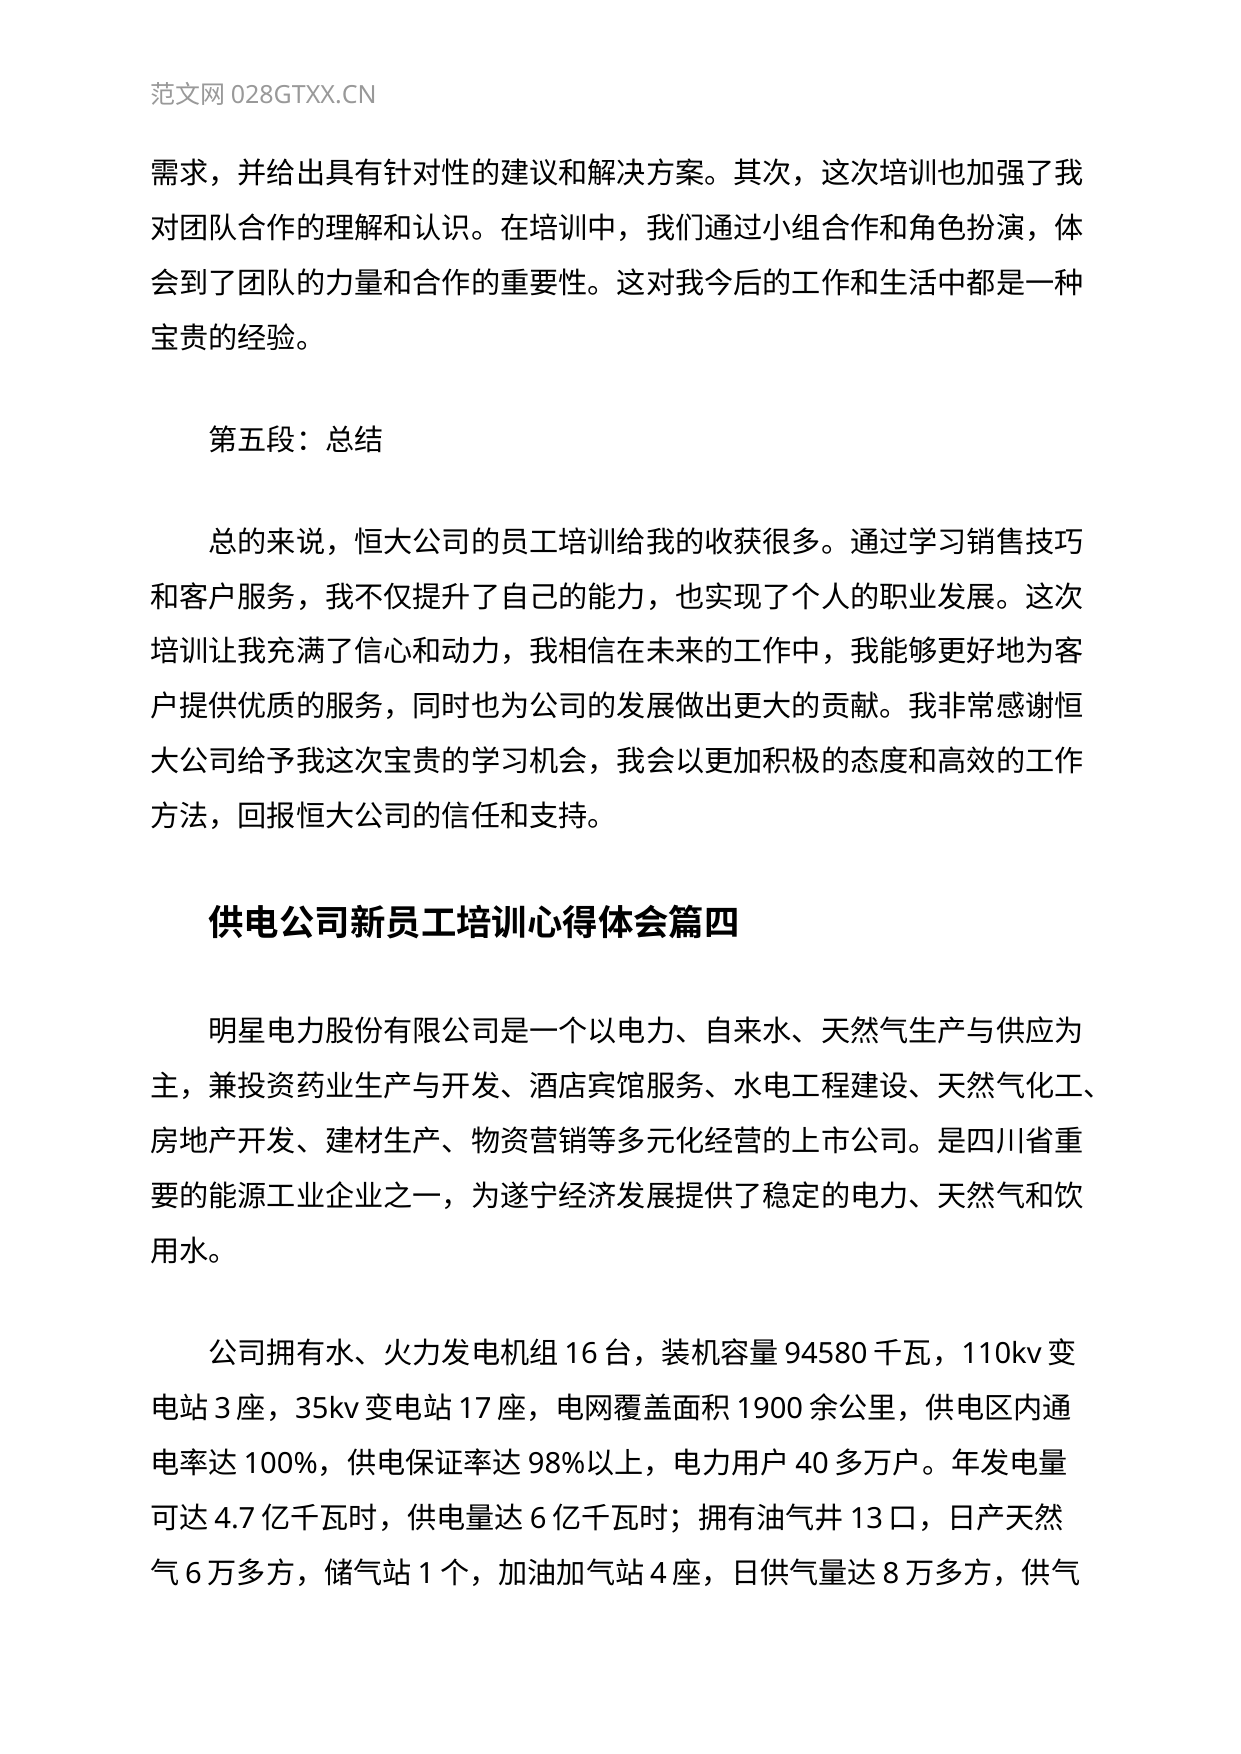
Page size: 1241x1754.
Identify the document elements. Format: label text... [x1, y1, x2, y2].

text 明星电力股份有限公司是一个以电力、自来水、天然气生产与供应为主，兼投资药业生产与开发、酒店宾馆服务、水电工程建设、天然气化工、房地产开发、建材生产、物资营销等多元化经营的上市公司。是四川省重要的能源工业企业之一，为遂宁经济发展提供了稳定的电力、天然气和饮用水。 [150, 1008, 1090, 1270]
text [150, 1329, 1090, 1592]
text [150, 150, 1090, 357]
text 第五段：总结 [150, 416, 1090, 459]
text 总的来说，恒大公司的员工培训给我的收获很多。通过学习销售技巧和客户服务，我不仅提升了自己的能力，也实现了个人的职业发展。这次培训让我充满了信心和动力，我相信在未来的工作中，我能够更好地为客户提供优质的服务，同时也为公司的发展做出更大的贡献。我非常感谢恒大公司给予我这次宝贵的学习机会，我会以更加积极的态度和高效的工作方法，回报恒大公司的信任和支持。 [150, 518, 1090, 835]
text 供电公司新员工培训心得体会篇四 [150, 894, 1090, 946]
